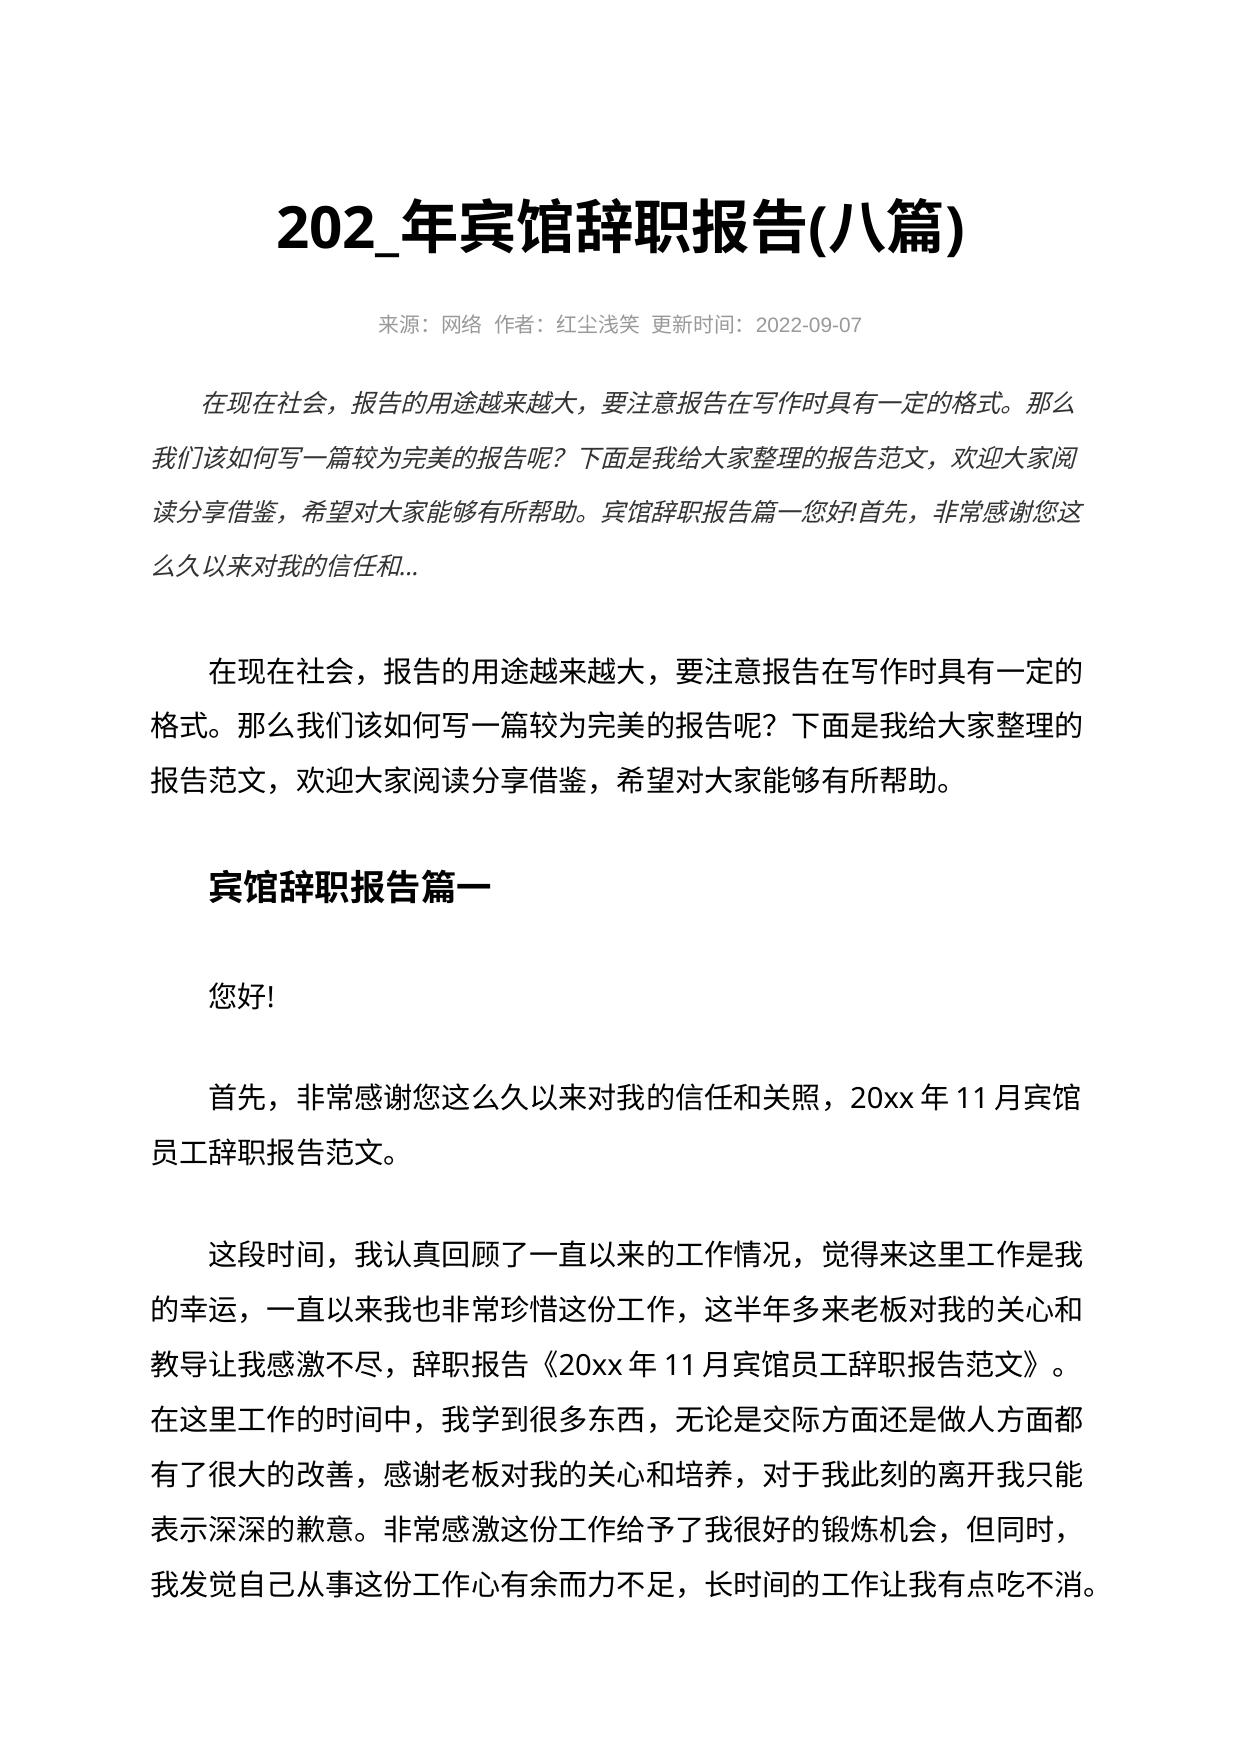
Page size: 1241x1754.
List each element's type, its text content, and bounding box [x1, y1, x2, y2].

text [150, 1232, 1090, 1604]
text 来源：网络 作者：红尘浅笑 更新时间：2022-09-07 [150, 313, 1090, 337]
text 在现在社会，报告的用途越来越大，要注意报告在写作时具有一定的格式。那么我们该如何写一篇较为完美的报告呢？下面是我给大家整理的报告范文，欢迎大家阅读分享借鉴，希望对大家能够有所帮助。宾馆辞职报告篇一您好!首先，非常感谢您这么久以来对我的信任和... [150, 384, 1090, 583]
text 在现在社会，报告的用途越来越大，要注意报告在写作时具有一定的格式。那么我们该如何写一篇较为完美的报告呢？下面是我给大家整理的报告范文，欢迎大家阅读分享借鉴，希望对大家能够有所帮助。 [150, 648, 1090, 800]
subtitle 202_年宾馆辞职报告(八篇) [150, 181, 1090, 266]
text 宾馆辞职报告篇一 [150, 860, 1090, 911]
text 首先，非常感谢您这么久以来对我的信任和关照，20xx年11月宾馆员工辞职报告范文。 [150, 1075, 1090, 1172]
text 您好! [150, 973, 1090, 1016]
